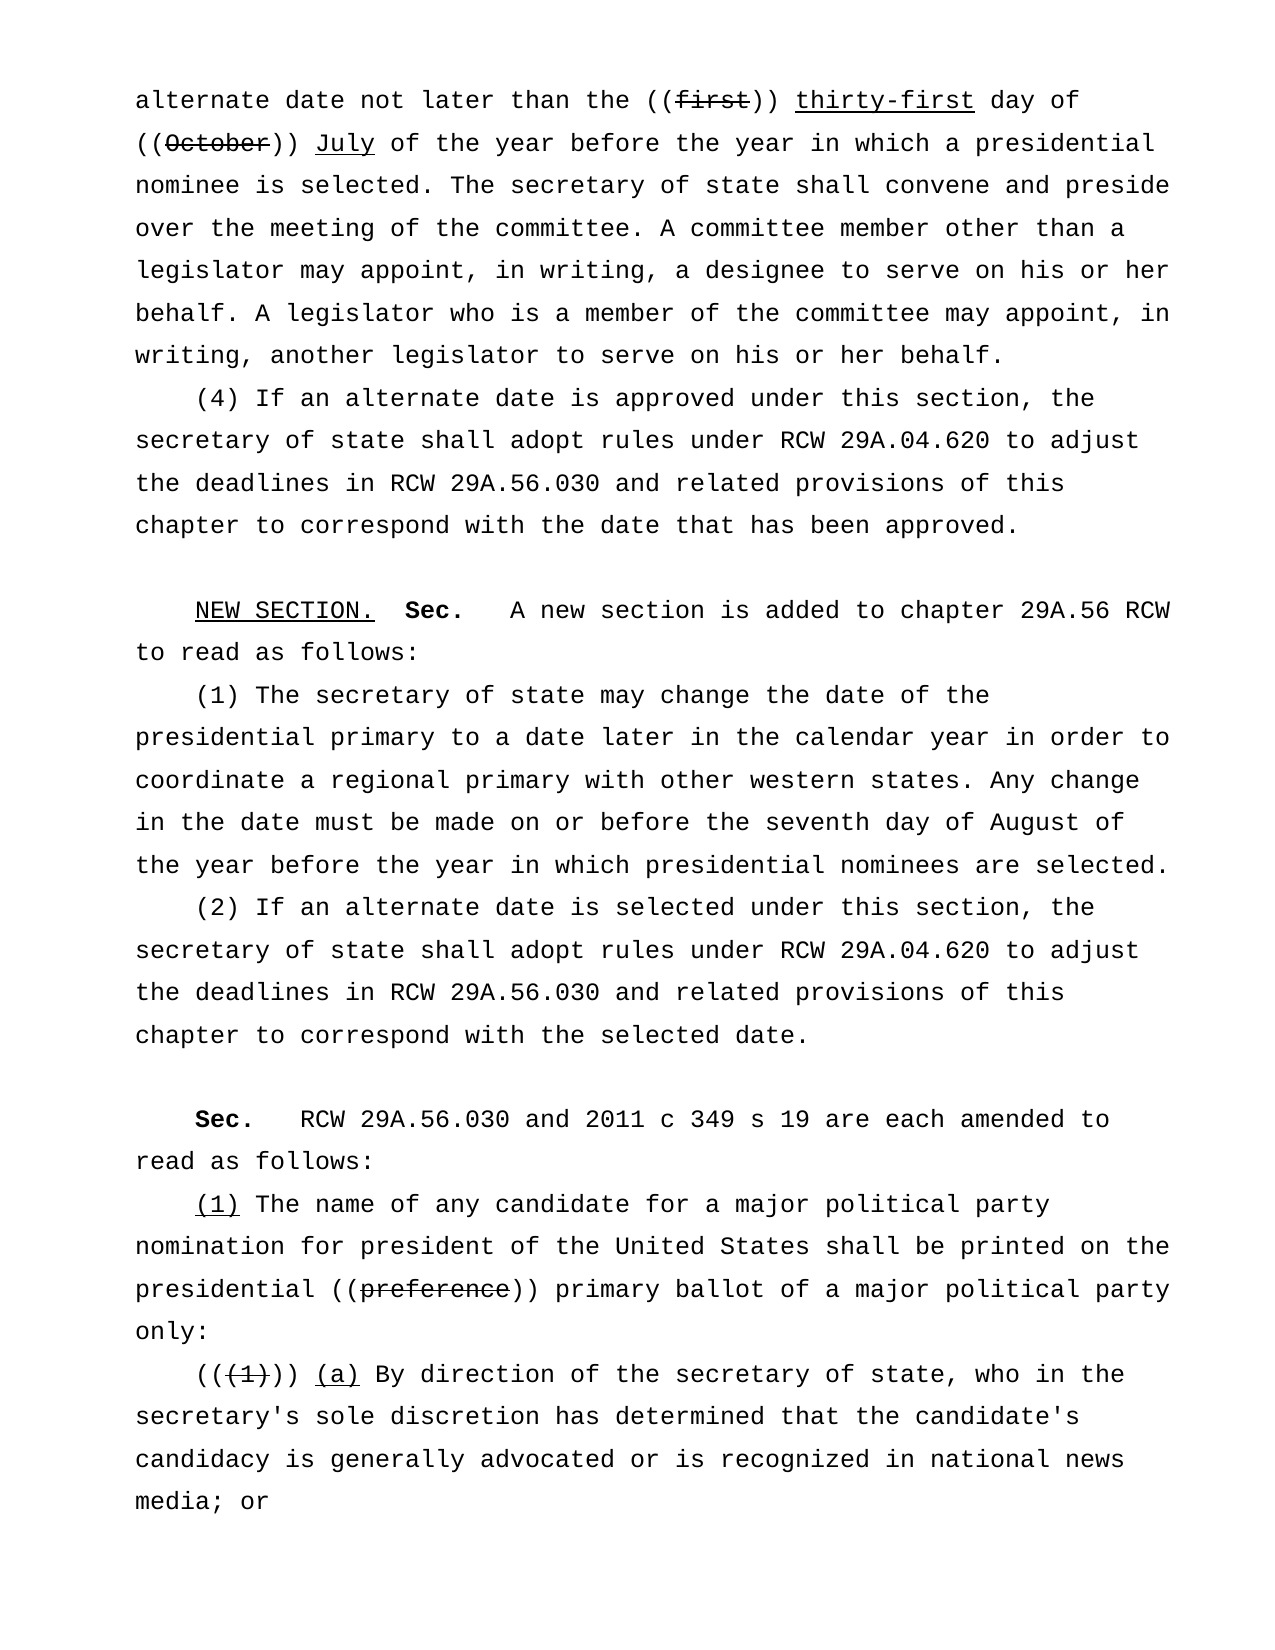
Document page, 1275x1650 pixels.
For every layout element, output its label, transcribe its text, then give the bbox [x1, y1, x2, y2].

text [135, 75, 1170, 372]
text (((1))) (a) By direction of the secretary of state, who in the secretary's sole discretion has determined that the candidate's candidacy is generally advocated or is recognized in national news media; or [135, 1348, 1170, 1518]
text Sec. RCW 29A.56.030 and 2011 c 349 s 19 are each amended to read as follows: [135, 1093, 1170, 1178]
text (4) If an alternate date is approved under this section, the secretary of state shall adopt rules under RCW 29A.04.620 to adjust the deadlines in RCW 29A.56.030 and related provisions of this chapter to correspond with the date that has been approved. [135, 372, 1170, 542]
text NEW SECTION. Sec. A new section is added to chapter 29A.56 RCW to read as follows: [135, 584, 1170, 669]
text (1) The secretary of state may change the date of the presidential primary to a date later in the calendar year in order to coordinate a regional primary with other western states. Any change in the date must be made on or before the seventh day of August of the year before the year in which presidential nominees are selected. [135, 669, 1170, 882]
text (2) If an alternate date is selected under this section, the secretary of state shall adopt rules under RCW 29A.04.620 to adjust the deadlines in RCW 29A.56.030 and related provisions of this chapter to correspond with the selected date. [135, 882, 1170, 1052]
text (1) The name of any candidate for a major political party nomination for president of the United States shall be printed on the presidential ((preference)) primary ballot of a major political party only: [135, 1178, 1170, 1348]
